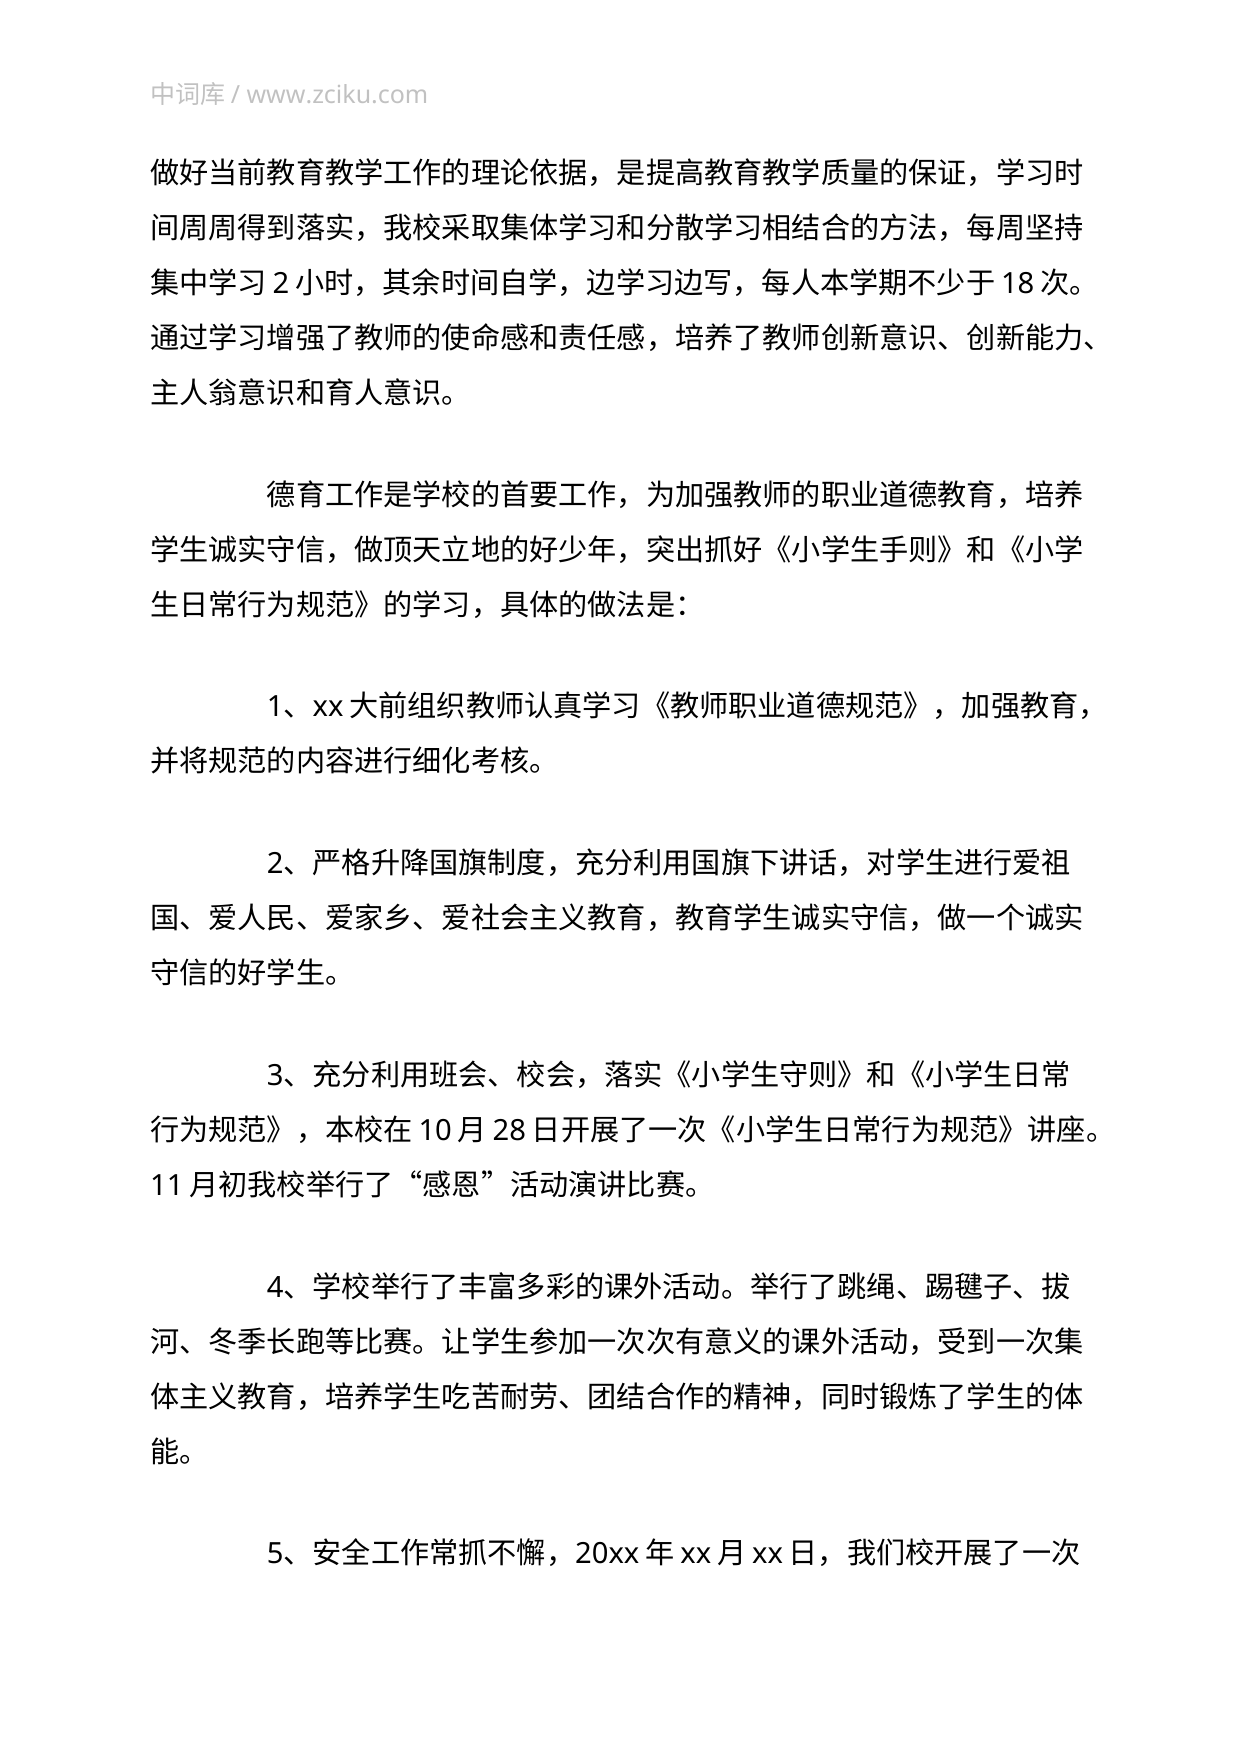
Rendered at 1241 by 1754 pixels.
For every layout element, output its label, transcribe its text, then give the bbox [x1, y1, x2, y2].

text 4、学校举行了丰富多彩的课外活动。举行了跳绳、踢毽子、拔河、冬季长跑等比赛。让学生参加一次次有意义的课外活动，受到一次集体主义教育，培养学生吃苦耐劳、团结合作的精神，同时锻炼了学生的体能。 [150, 1263, 1090, 1471]
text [150, 1530, 1090, 1572]
text 3、充分利用班会、校会，落实《小学生守则》和《小学生日常行为规范》，本校在10月28日开展了一次《小学生日常行为规范》讲座。11月初我校举行了“感恩”活动演讲比赛。 [150, 1051, 1090, 1204]
text 德育工作是学校的首要工作，为加强教师的职业道德教育，培养学生诚实守信，做顶天立地的好少年，突出抓好《小学生手则》和《小学生日常行为规范》的学习，具体的做法是： [150, 471, 1090, 623]
text 1、xx大前组织教师认真学习《教师职业道德规范》，加强教育，并将规范的内容进行细化考核。 [150, 683, 1090, 780]
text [150, 150, 1090, 412]
text 2、严格升降国旗制度，充分利用国旗下讲话，对学生进行爱祖国、爱人民、爱家乡、爱社会主义教育，教育学生诚实守信，做一个诚实守信的好学生。 [150, 840, 1090, 992]
